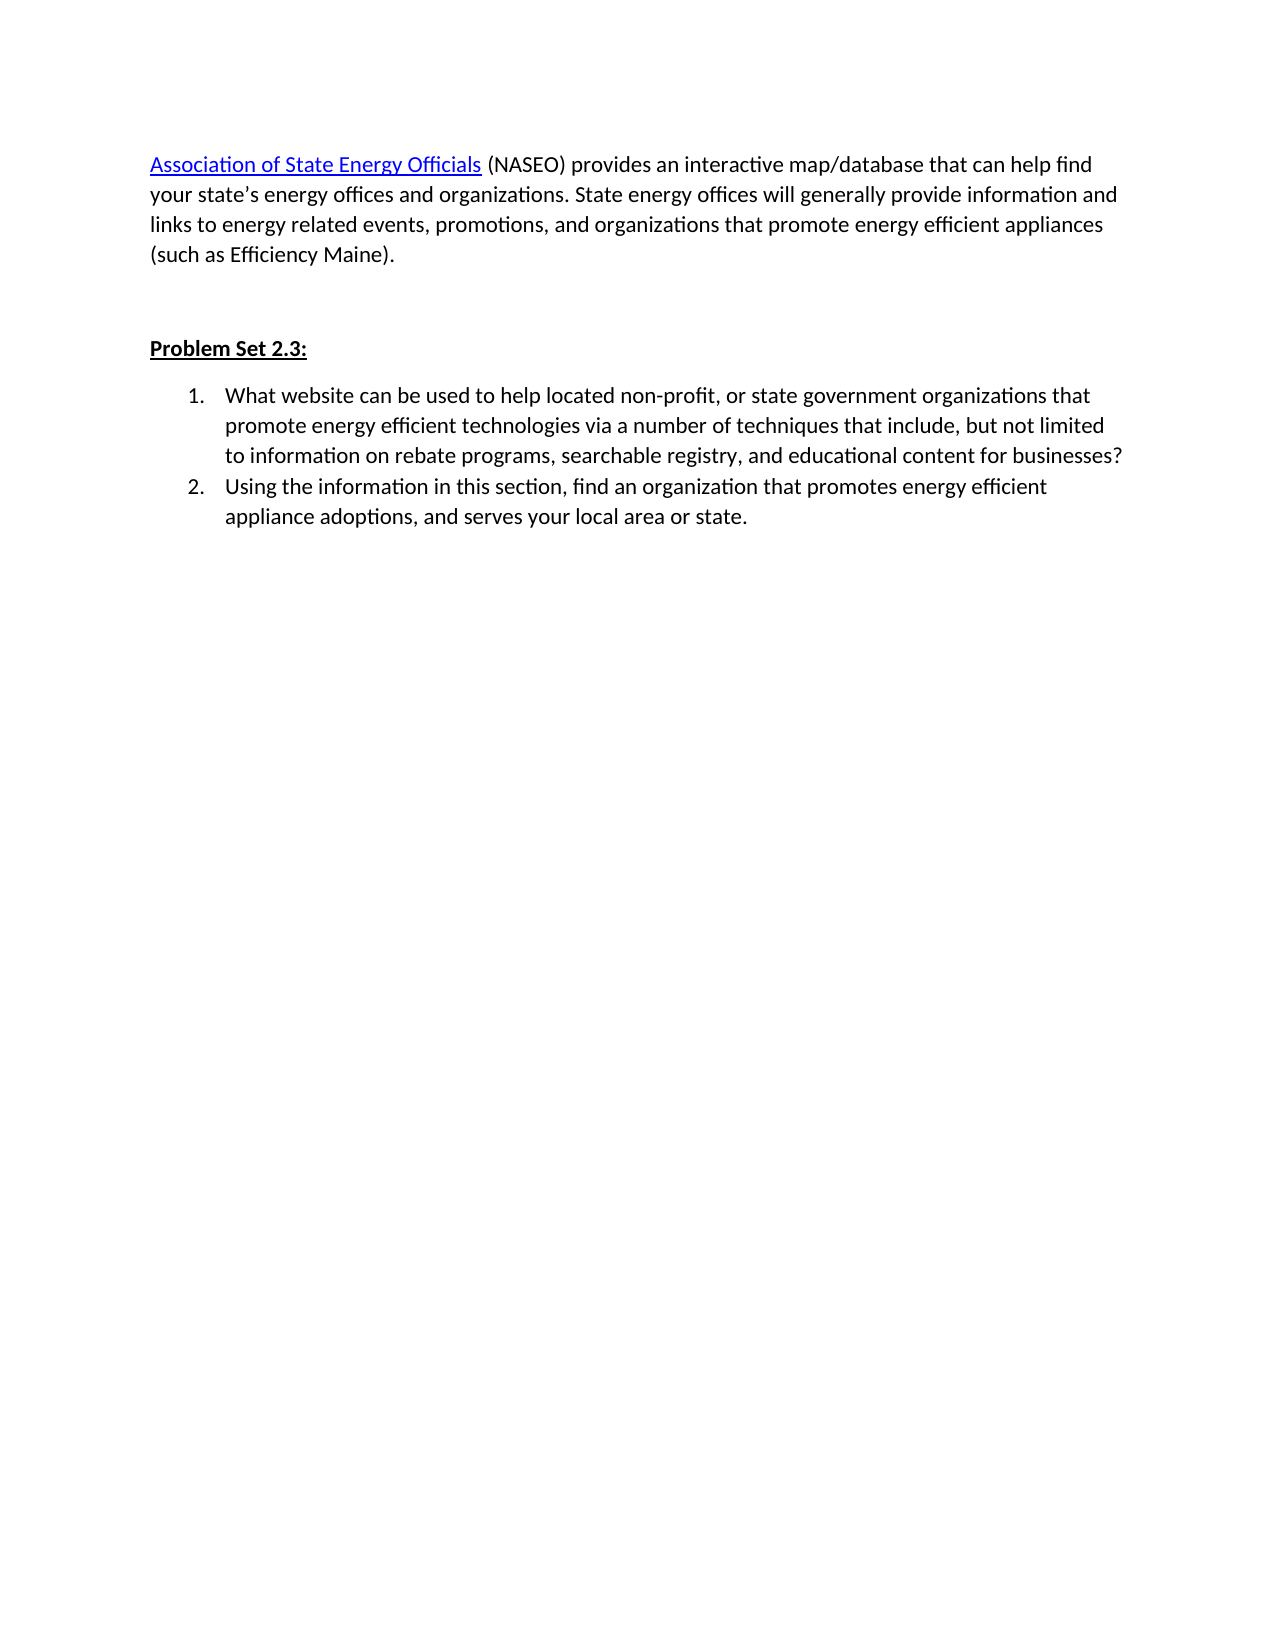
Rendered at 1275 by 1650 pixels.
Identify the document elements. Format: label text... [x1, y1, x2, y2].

list What website can be used to help located non-profit, or state government organizations that promote energy efficient technologies via a number of techniques that include, but not limited to information on rebate programs, searchable registry, and educational content for businesses? [187, 381, 1125, 470]
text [150, 150, 1125, 269]
text Problem Set 2.3: [150, 334, 1125, 362]
list Using the information in this section, find an organization that promotes energy efficient appliance adoptions, and serves your local area or state. [187, 472, 1125, 530]
